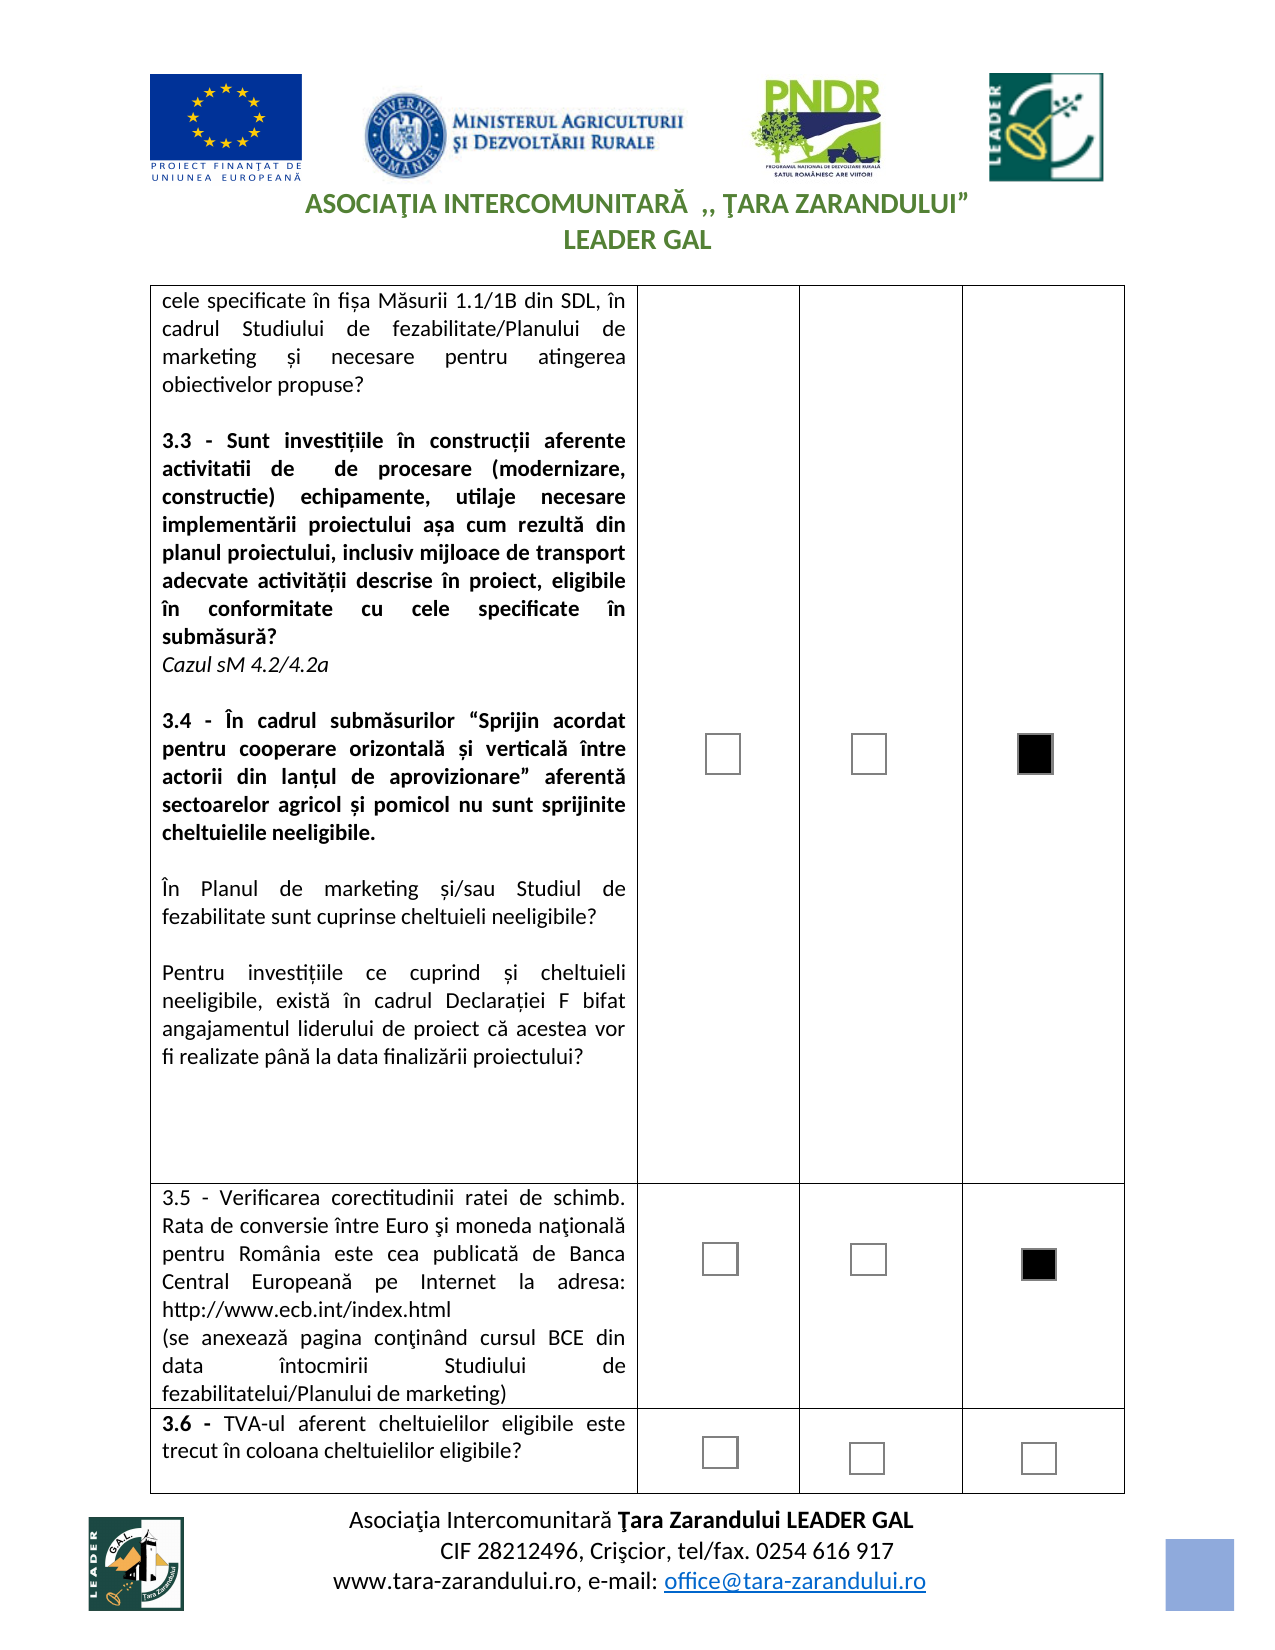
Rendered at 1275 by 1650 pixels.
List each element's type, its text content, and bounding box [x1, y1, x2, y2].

table_cell [963, 1184, 1124, 1408]
table_cell [963, 1409, 1124, 1493]
table_cell 3.5 - Verificarea corectitudinii ratei de schimb. Rata de conversie între Euro şi moneda naţională pentru România este cea publicată de Banca Central Europeană pe Internet la adresa: http://www.ecb.int/index.html (se anexează pagina conţinând cursul BCE din data întocmirii Studiului de fezabilitatelui/Planului de marketing) [151, 1184, 637, 1408]
table_cell [638, 1184, 799, 1408]
picture [88, 1517, 184, 1611]
table_cell [800, 1409, 962, 1493]
table_cell [638, 1409, 799, 1493]
table_cell [800, 1184, 962, 1408]
picture [353, 75, 688, 199]
table_cell [963, 286, 1124, 1182]
picture [150, 74, 302, 186]
table_cell [800, 286, 962, 1182]
table_cell [638, 286, 799, 1182]
picture [989, 73, 1105, 186]
picture [741, 74, 897, 186]
table_cell 3.6 - TVA-ul aferent cheltuielilor eligibile este trecut în coloana cheltuielilor eligibile? [151, 1409, 637, 1493]
